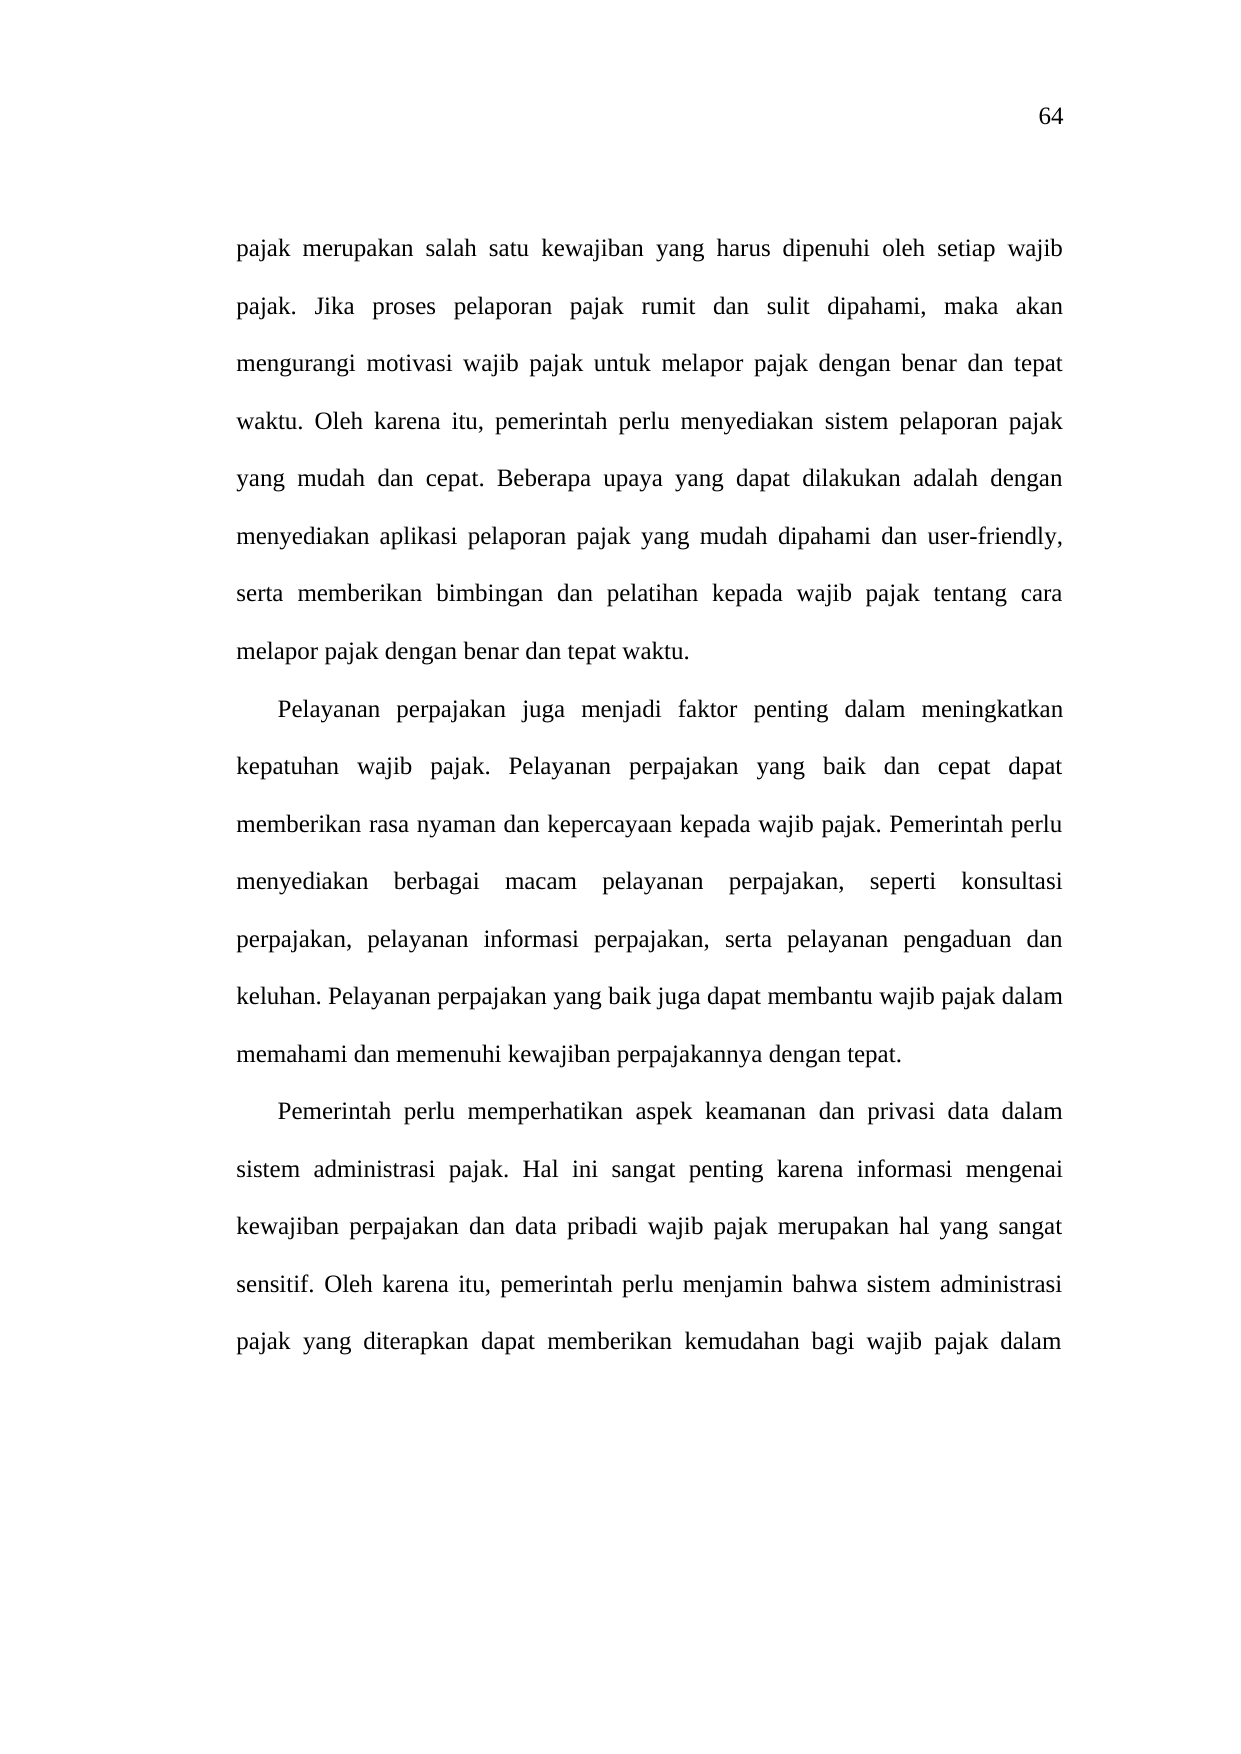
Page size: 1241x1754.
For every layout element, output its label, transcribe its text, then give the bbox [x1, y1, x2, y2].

text Pemerintah perlu memperhatikan aspek keamanan dan privasi data dalam sistem administrasi pajak. Hal ini sangat penting karena informasi mengenai kewajiban perpajakan dan data pribadi wajib pajak merupakan hal yang sangat sensitif. Oleh karena itu, pemerintah perlu menjamin bahwa sistem administrasi pajak yang diterapkan dapat memberikan kemudahan bagi wajib pajak dalam [236, 1096, 1063, 1355]
text pajak merupakan salah satu kewajiban yang harus dipenuhi oleh setiap wajib pajak. Jika proses pelaporan pajak rumit dan sulit dipahami, maka akan mengurangi motivasi wajib pajak untuk melapor pajak dengan benar dan tepat waktu. Oleh karena itu, pemerintah perlu menyediakan sistem pelaporan pajak yang mudah dan cepat. Beberapa upaya yang dapat dilakukan adalah dengan menyediakan aplikasi pelaporan pajak yang mudah dipahami dan user-friendly, serta memberikan bimbingan dan pelatihan kepada wajib pajak tentang cara melapor pajak dengan benar dan tepat waktu. [236, 233, 1063, 665]
text Pelayanan perpajakan juga menjadi faktor penting dalam meningkatkan kepatuhan wajib pajak. Pelayanan perpajakan yang baik dan cepat dapat memberikan rasa nyaman dan kepercayaan kepada wajib pajak. Pemerintah perlu menyediakan berbagai macam pelayanan perpajakan, seperti konsultasi perpajakan, pelayanan informasi perpajakan, serta pelayanan pengaduan dan keluhan. Pelayanan perpajakan yang baik juga dapat membantu wajib pajak dalam memahami dan memenuhi kewajiban perpajakannya dengan tepat. [236, 694, 1063, 1067]
